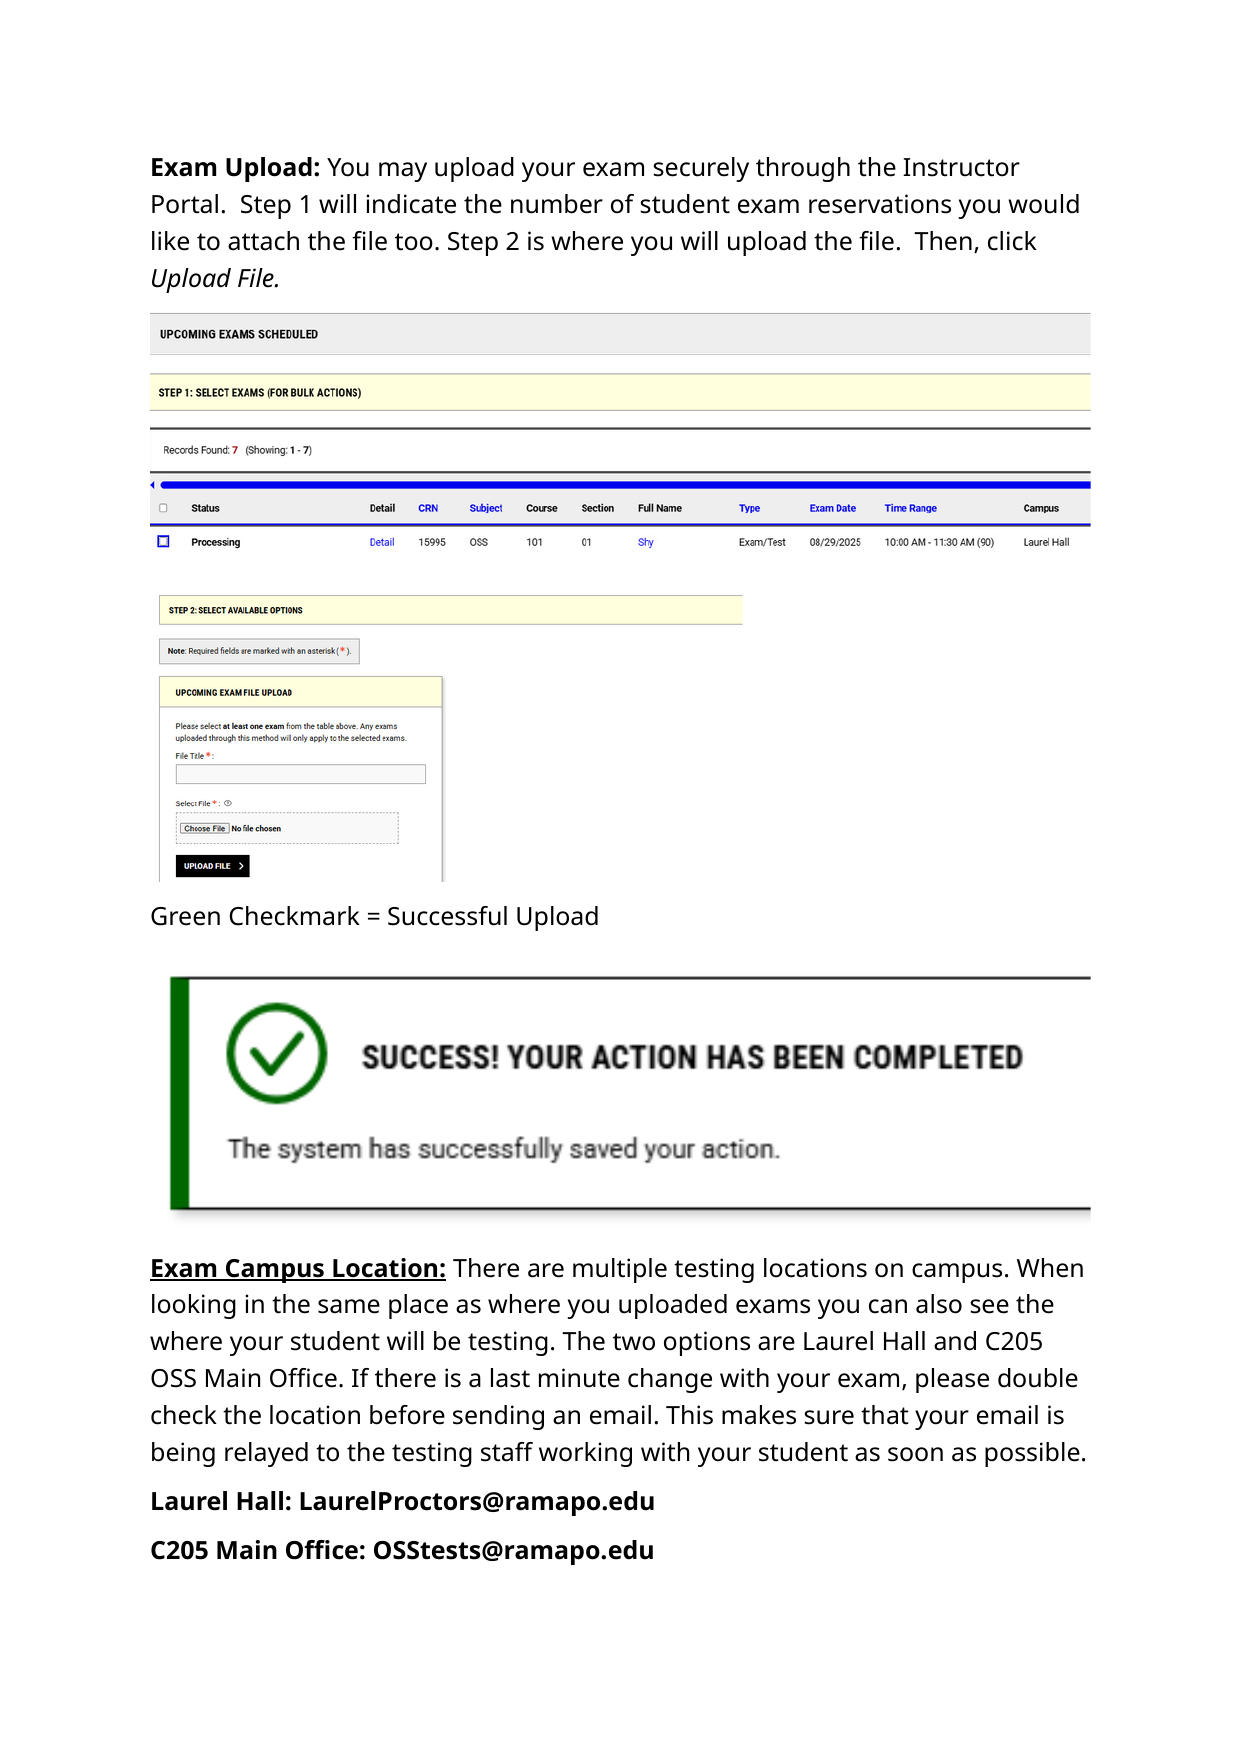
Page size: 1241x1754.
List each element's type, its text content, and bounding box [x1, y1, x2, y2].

text Green Checkmark = Successful Upload [150, 898, 1090, 933]
text Exam Campus Location: There are multiple testing locations on campus. When looking in the same place as where you uploaded exams you can also see the where your student will be testing. The two options are Laurel Hall and C205 OSS Main Office. If there is a last minute change with your exam, please double check the location before sending an email. This makes sure that your email is being relayed to the testing staff working with your student as soon as possible. [150, 1250, 1090, 1468]
picture [150, 947, 1091, 1234]
text Exam Upload: You may upload your exam securely through the Instructor Portal. Step 1 will indicate the number of student exam reservations you would like to attach the file too. Step 2 is where you will upload the file. Then, click Upload File. [150, 150, 1090, 294]
text C205 Main Office: OSStests@ramapo.edu [150, 1533, 1090, 1567]
picture [150, 588, 743, 882]
text Laurel Hall: LaurelProctors@ramapo.edu [150, 1483, 1090, 1517]
picture [150, 309, 1091, 572]
